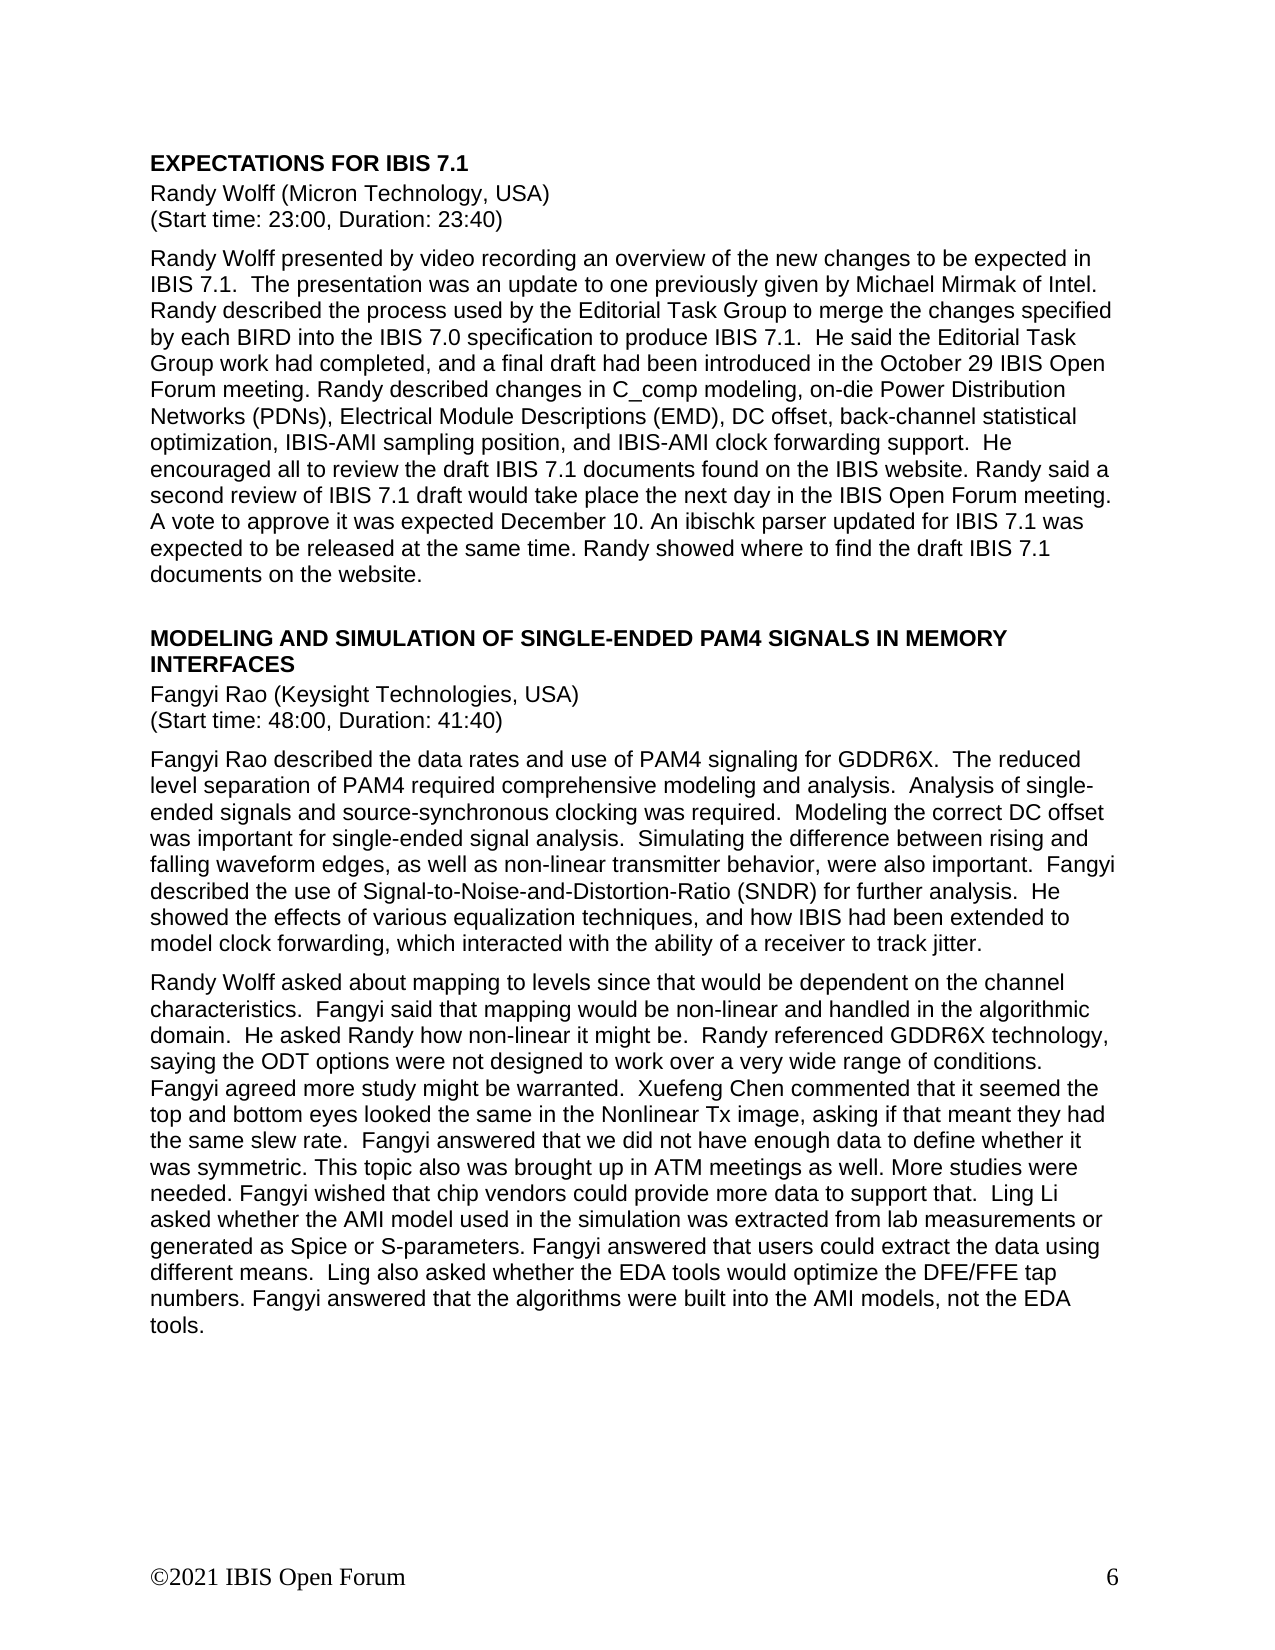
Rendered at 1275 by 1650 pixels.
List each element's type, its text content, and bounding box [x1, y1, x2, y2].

text Randy Wolff asked about mapping to levels since that would be dependent on the channel characteristics. Fangyi said that mapping would be non-linear and handled in the algorithmic domain. He asked Randy how non-linear it might be. Randy referenced GDDR6X technology, saying the ODT options were not designed to work over a very wide range of conditions. Fangyi agreed more study might be warranted. Xuefeng Chen commented that it seemed the top and bottom eyes looked the same in the Nonlinear Tx image, asking if that meant they had the same slew rate. Fangyi answered that we did not have enough data to define whether it was symmetric. This topic also was brought up in ATM meetings as well. More studies were needed. Fangyi wished that chip vendors could provide more data to support that. Ling Li asked whether the AMI model used in the simulation was extracted from lab measurements or generated as Spice or S-parameters. Fangyi answered that users could extract the data using different means. Ling also asked whether the EDA tools would optimize the DFE/FFE tap numbers. Fangyi answered that the algorithms were built into the AMI models, not the EDA tools. [150, 969, 1123, 1338]
text (Start time: 23:00, Duration: 23:40) [150, 206, 1123, 232]
text Fangyi Rao described the data rates and use of PAM4 signaling for GDDR6X. The reduced level separation of PAM4 required comprehensive modeling and analysis. Analysis of single-ended signals and source-synchronous clocking was required. Modeling the correct DC offset was important for single-ended signal analysis. Simulating the difference between rising and falling waveform edges, as well as non-linear transmitter behavior, were also important. Fangyi described the use of Signal-to-Noise-and-Distortion-Ratio (SNDR) for further analysis. He showed the effects of various equalization techniques, and how IBIS had been extended to model clock forwarding, which interacted with the ability of a receiver to track jitter. [150, 746, 1123, 957]
text Randy Wolff presented by video recording an overview of the new changes to be expected in IBIS 7.1. The presentation was an update to one previously given by Michael Mirmak of Intel. Randy described the process used by the Editorial Task Group to merge the changes specified by each BIRD into the IBIS 7.0 specification to produce IBIS 7.1. He said the Editorial Task Group work had completed, and a final draft had been introduced in the October 29 IBIS Open Forum meeting. Randy described changes in C_comp modeling, on-die Power Distribution Networks (PDNs), Electrical Module Descriptions (EMD), DC offset, back-channel statistical optimization, IBIS-AMI sampling position, and IBIS-AMI clock forwarding support. He encouraged all to review the draft IBIS 7.1 documents found on the IBIS website. Randy said a second review of IBIS 7.1 draft would take place the next day in the IBIS Open Forum meeting. A vote to approve it was expected December 10. An ibischk parser updated for IBIS 7.1 was expected to be released at the same time. Randy showed where to find the draft IBIS 7.1 documents on the website. [150, 245, 1123, 587]
text Fangyi Rao (Keysight Technologies, USA) [150, 681, 1123, 707]
text Expectations for IBIS 7.1 [150, 150, 1123, 176]
text Modeling and Simulation of Single-ended PAM4 Signals in Memory Interfaces [150, 625, 1123, 677]
text (Start time: 48:00, Duration: 41:40) [150, 707, 1123, 733]
text Randy Wolff (Micron Technology, USA) [150, 179, 1123, 206]
